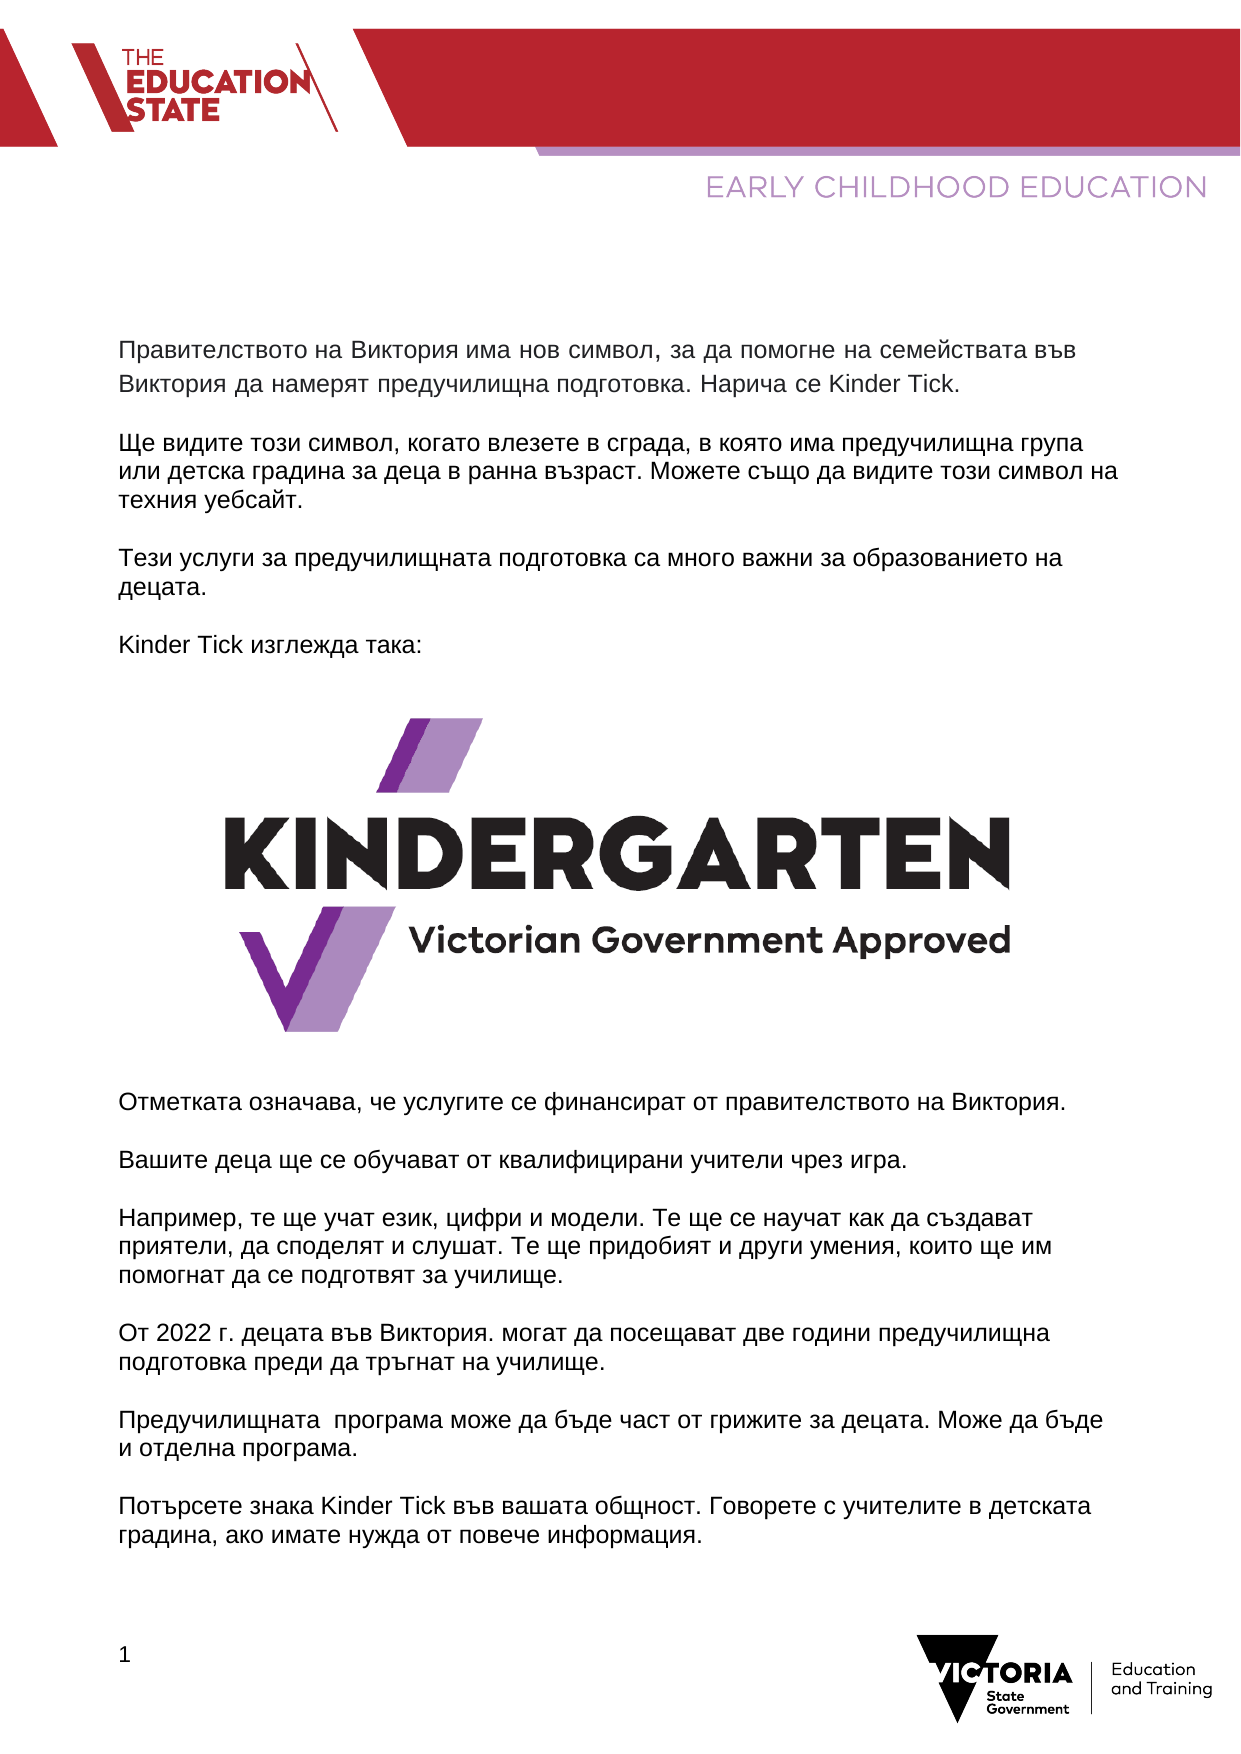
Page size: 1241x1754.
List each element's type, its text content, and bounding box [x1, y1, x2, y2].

text Предучилищната програма може да бъде част от грижите за децата. Може да бъде и отделна програма. [118, 1404, 1122, 1462]
text Ще видите този символ, когато влезете в сграда, в която има предучилищна група или детска градина за деца в ранна възраст. Можете също да видите този символ на техния уебсайт. [118, 428, 1122, 514]
text Вашите деца ще се обучават от квалифицирани учители чрез игра. [118, 1144, 1122, 1173]
text Тези услуги за предучилищната подготовка са много важни за образованието на децата. [118, 543, 1122, 601]
text Потърсете знака Kinder Tick във вашата общност. Говорете с учителите в детската градина, ако имате нужда от повече информация. [118, 1491, 1122, 1549]
text Например, те ще учат език, цифри и модели. Те ще се научат как да създават приятели, да споделят и слушат. Те ще придобият и други умения, които ще им помогнат да се подготвят за училище. [118, 1202, 1122, 1289]
text От 2022 г. децата във Виктория. могат да посещават две години предучилищна подготовка преди да тръгнат на училище. [118, 1318, 1122, 1375]
text Kinder Tick изглежда така: [118, 630, 1122, 658]
text Отметката означава, че услугите се финансират от правителството на Виктория. [118, 1087, 1122, 1115]
text Правителството на Виктория има нов символ, за да помогне на семействата във Виктория да намерят предучилищна подготовка. Нарича се Kinder Tick. [118, 331, 1122, 398]
picture [0, 0, 1241, 1753]
